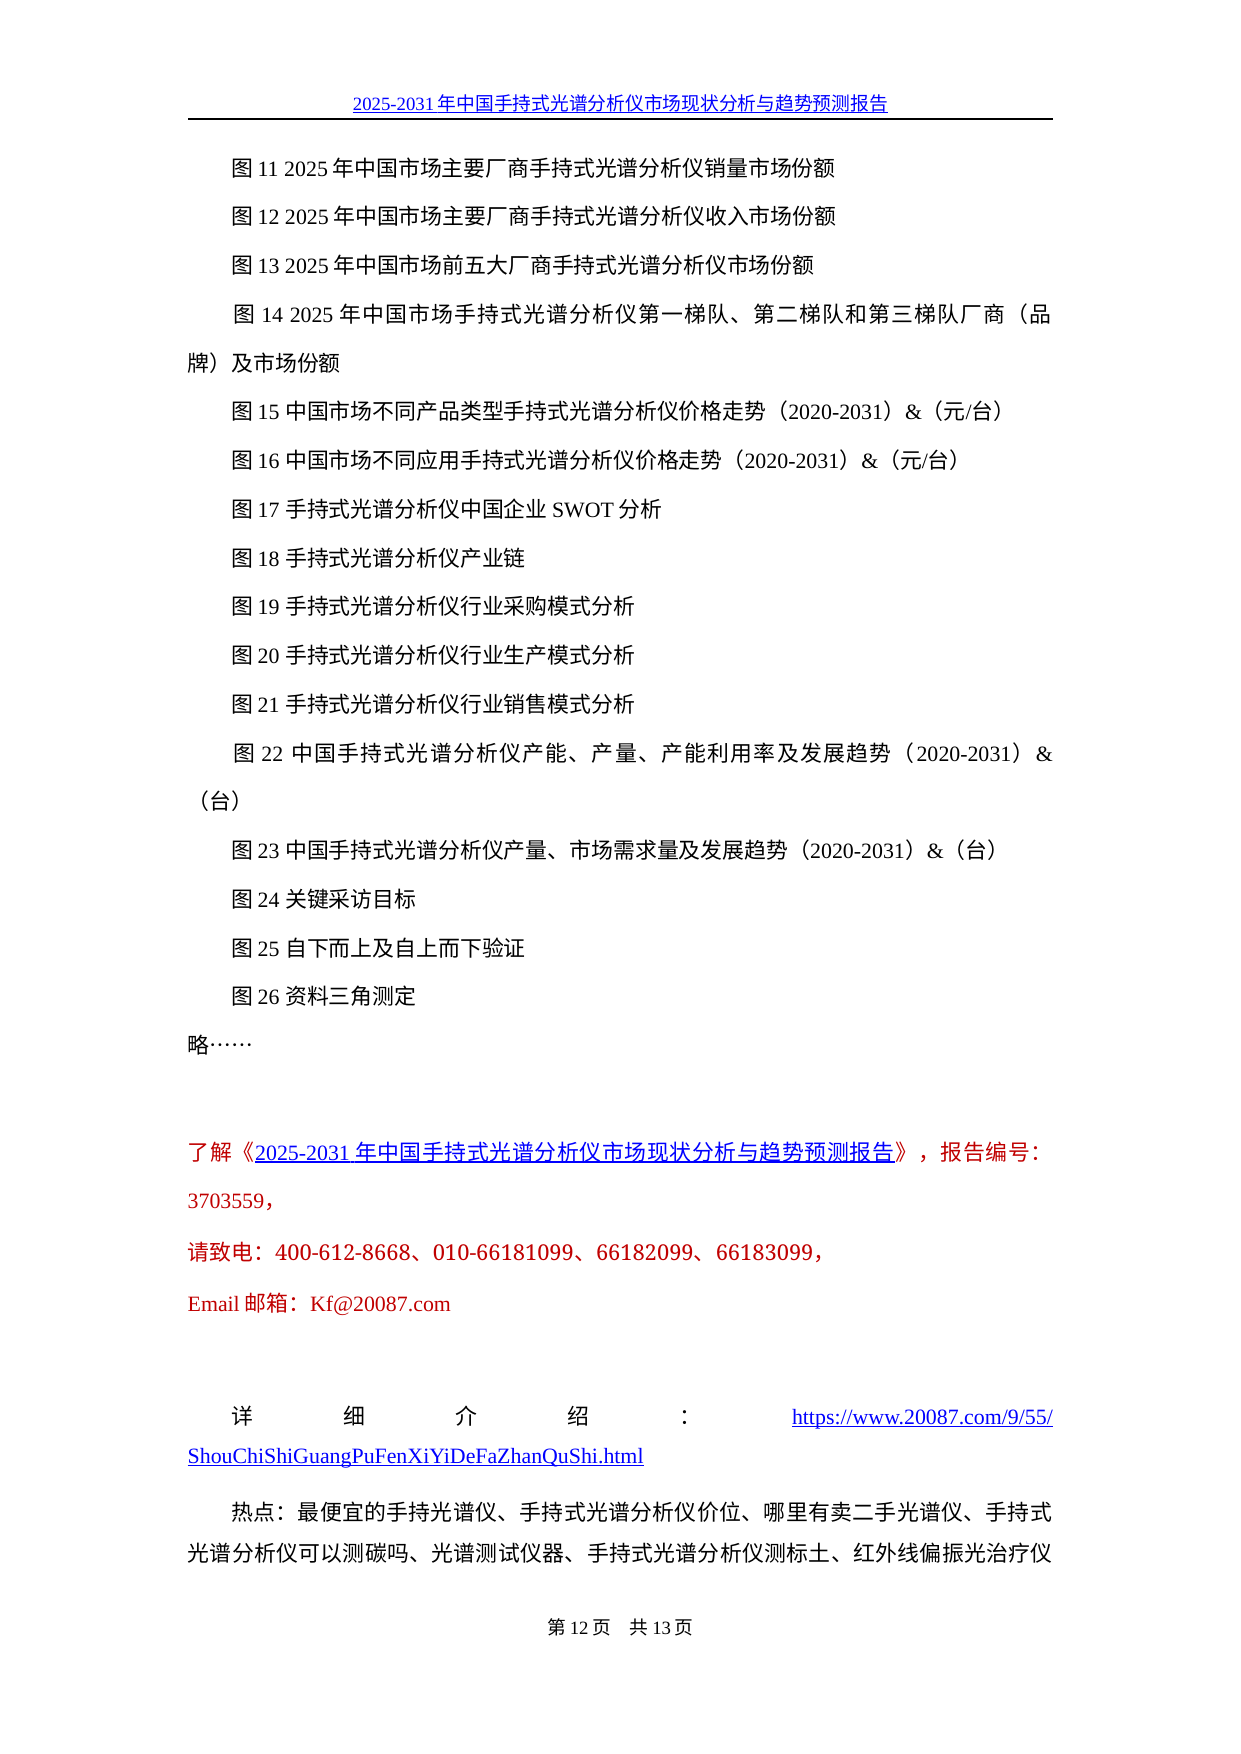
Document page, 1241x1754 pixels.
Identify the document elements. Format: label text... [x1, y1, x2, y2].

text Email邮箱：Kf@20087.com [187, 1286, 1053, 1318]
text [187, 150, 1053, 1060]
text 请致电：400-612-8668、010-66181099、66182099、66183099， [187, 1234, 1053, 1267]
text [187, 1494, 1053, 1568]
text 了解《2025-2031年中国手持式光谱分析仪市场现状分析与趋势预测报告》，报告编号：3703559， [187, 1134, 1053, 1215]
text 详细介绍：https://www.20087.com/9/55/ShouChiShiGuangPuFenXiYiDeFaZhanQuShi.html [187, 1399, 1053, 1472]
